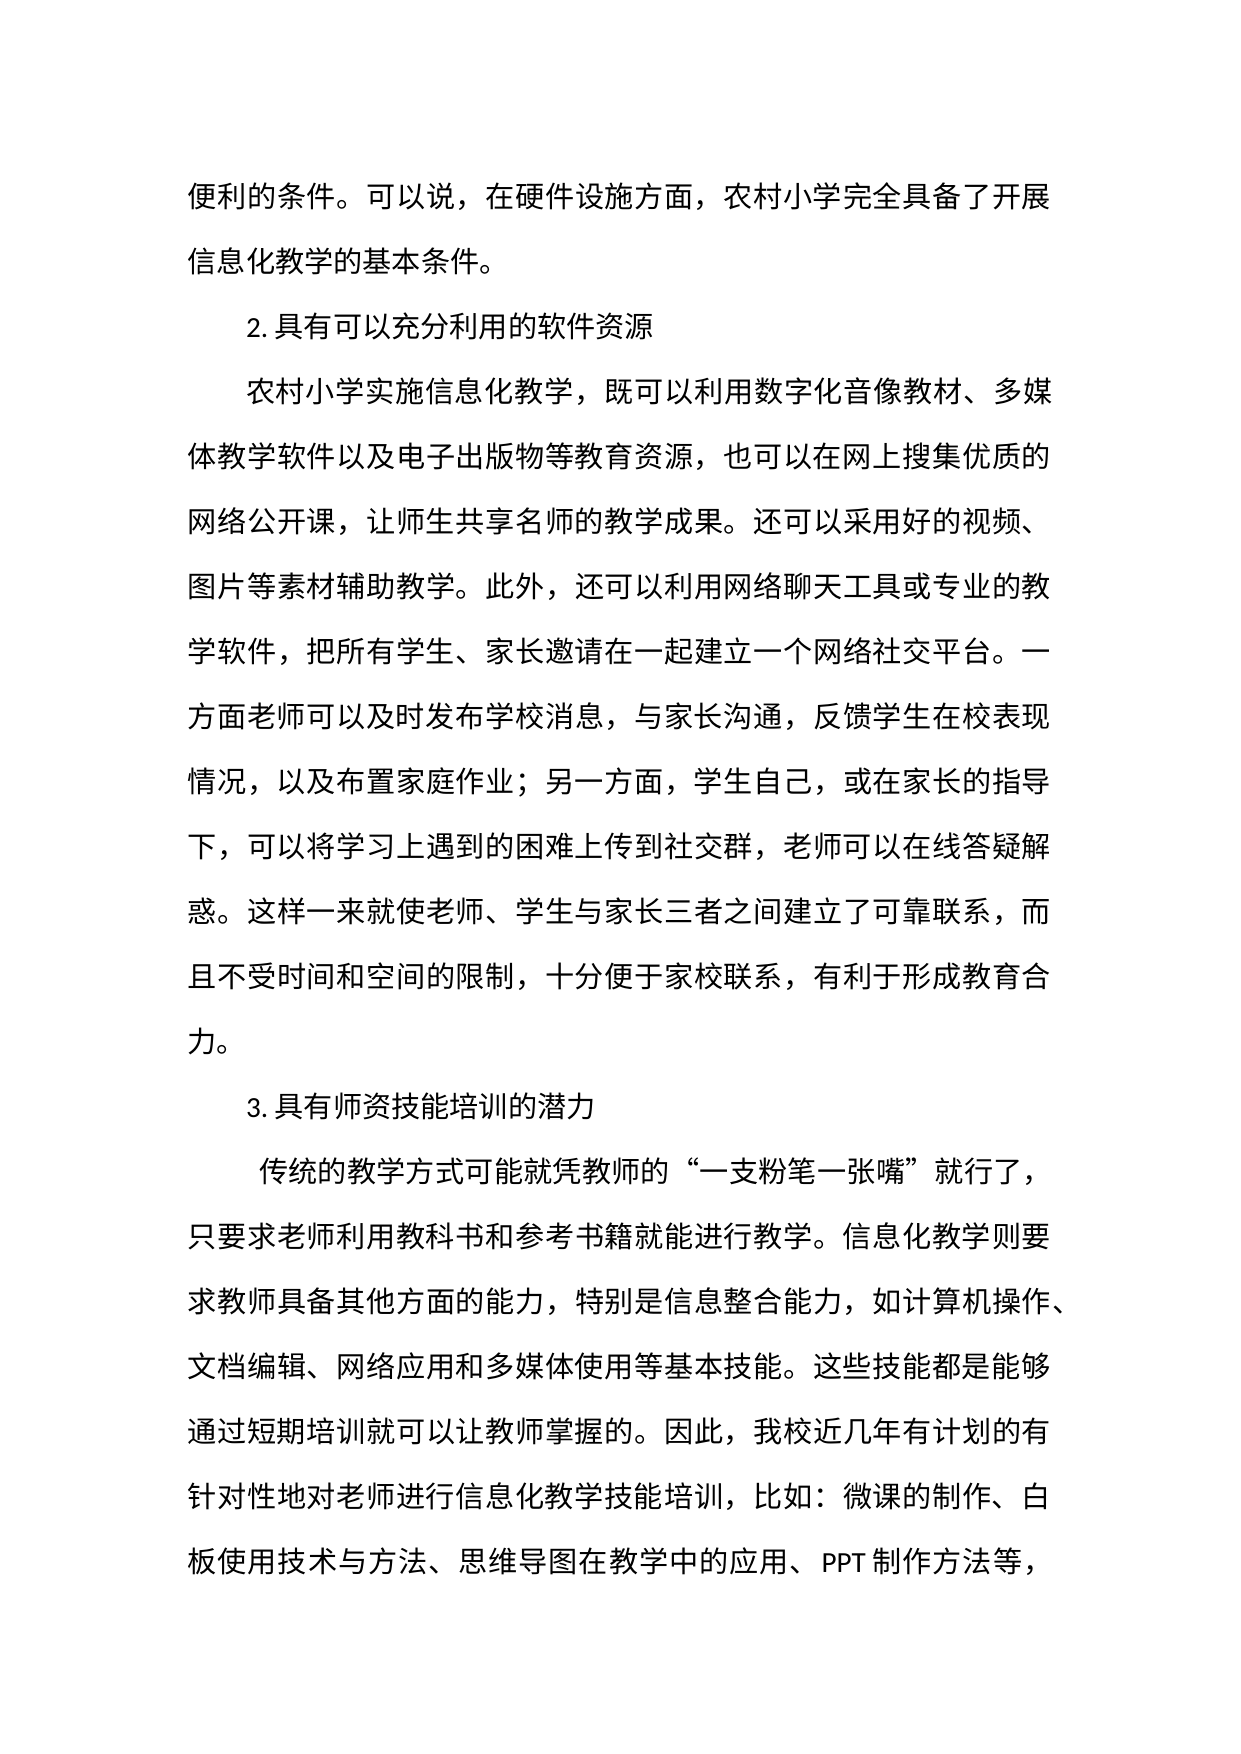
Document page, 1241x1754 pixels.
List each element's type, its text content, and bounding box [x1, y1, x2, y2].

text 2. 具有可以充分利用的软件资源 [187, 292, 1053, 357]
text 农村小学实施信息化教学，既可以利用数字化音像教材、多媒体教学软件以及电子出版物等教育资源，也可以在网上搜集优质的网络公开课，让师生共享名师的教学成果。还可以采用好的视频、图片等素材辅助教学。此外，还可以利用网络聊天工具或专业的教学软件，把所有学生、家长邀请在一起建立一个网络社交平台。一方面老师可以及时发布学校消息，与家长沟通，反馈学生在校表现情况，以及布置家庭作业；另一方面，学生自己，或在家长的指导下，可以将学习上遇到的困难上传到社交群，老师可以在线答疑解惑。这样一来就使老师、学生与家长三者之间建立了可靠联系，而且不受时间和空间的限制，十分便于家校联系，有利于形成教育合力。 [187, 357, 1053, 1072]
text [187, 162, 1053, 292]
text 3. 具有师资技能培训的潜力 [187, 1072, 1053, 1137]
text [187, 1137, 1053, 1592]
